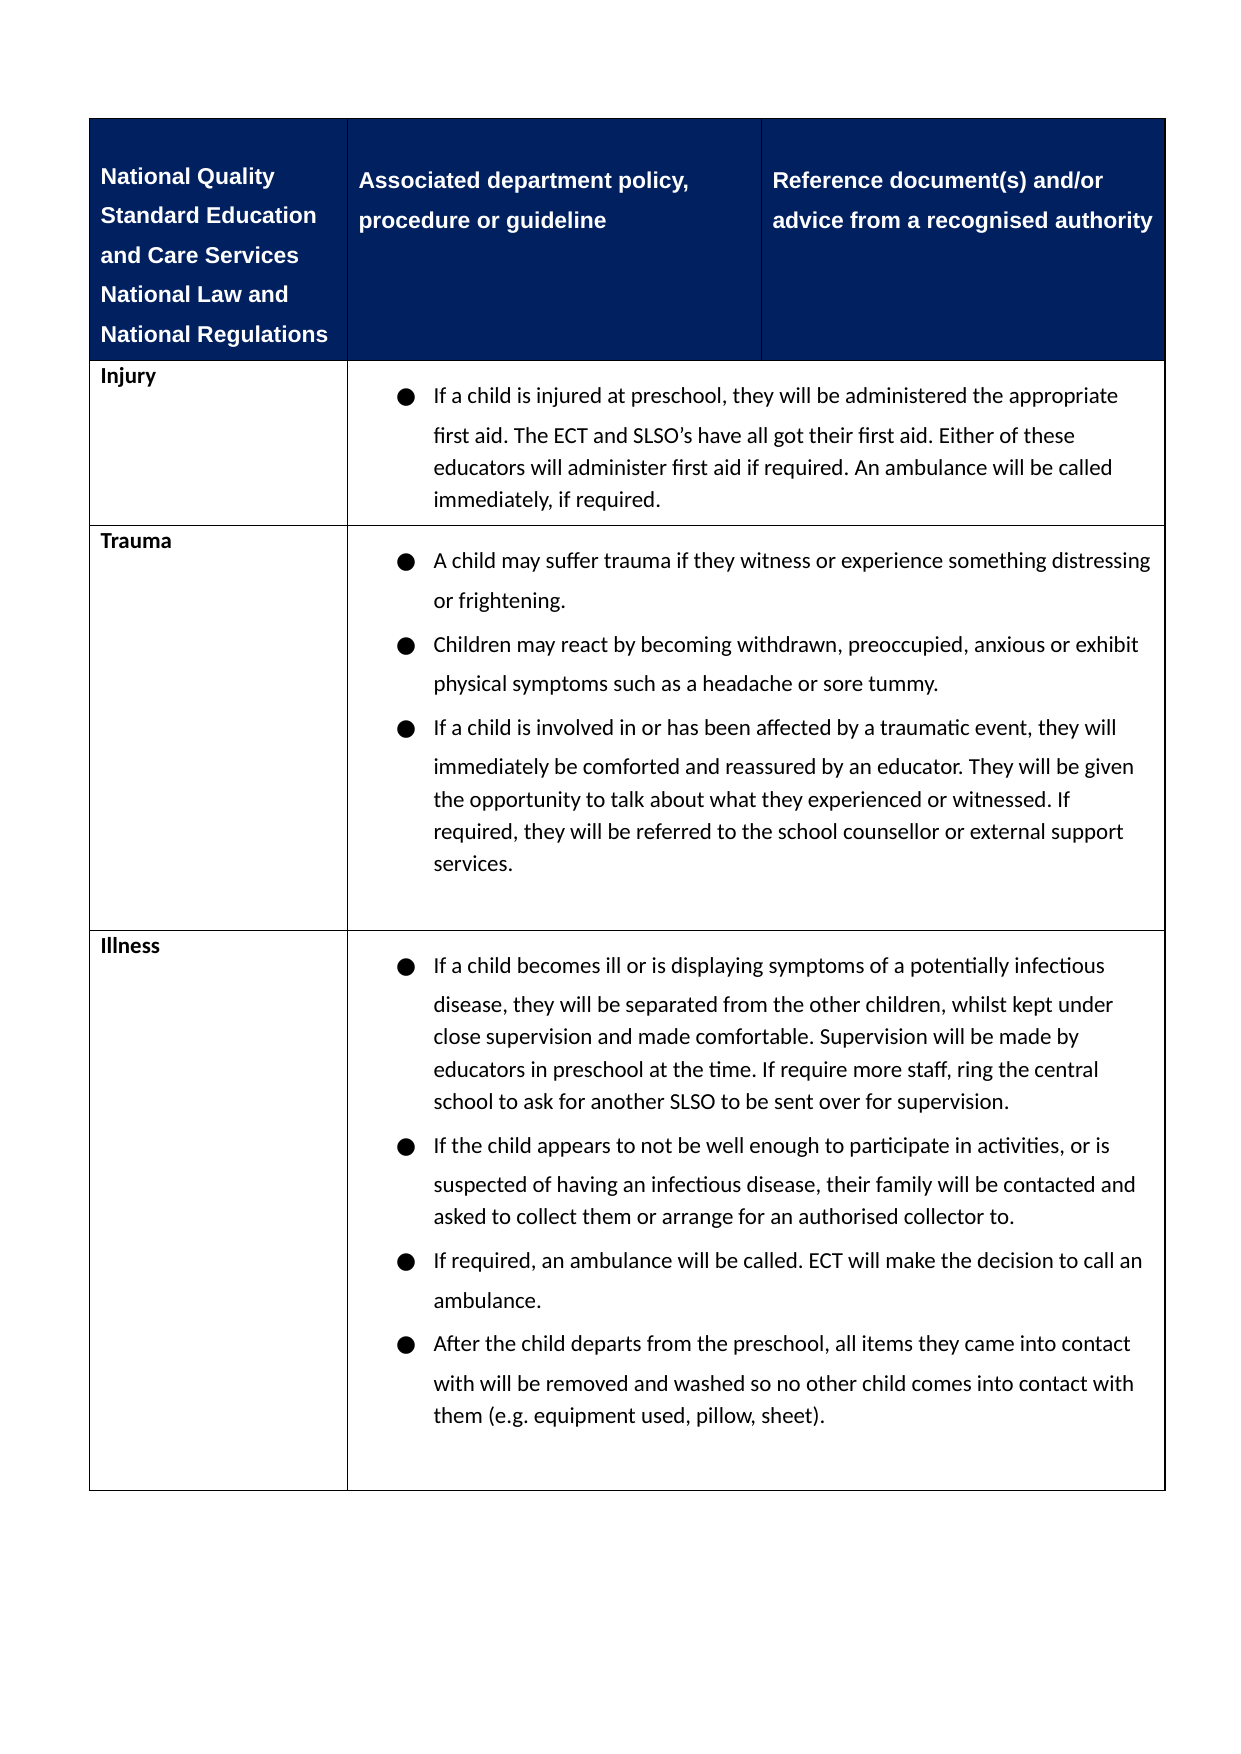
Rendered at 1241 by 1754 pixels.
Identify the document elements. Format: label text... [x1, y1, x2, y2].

table_cell If a child becomes ill or is displaying symptoms of a potentially infectious disease, they will be separated from the other children, whilst kept under close supervision and made comfortable. Supervision will be made by educators in preschool at the time. If require more staff, ring the central school to ask for another SLSO to be sent over for supervision. If the child appears to not be well enough to participate in activities, or is suspected of having an infectious disease, their family will be contacted and asked to collect them or arrange for an authorised collector to. If required, an ambulance will be called. ECT will make the decision to call an ambulance. After the child departs from the preschool, all items they came into contact with will be removed and washed so no other child comes into contact with them (e.g. equipment used, pillow, sheet). [348, 931, 1164, 1490]
table_header National Quality Standard Education and Care Services National Law and National Regulations [90, 119, 347, 360]
table_cell Injury [90, 361, 347, 525]
table_cell If a child is injured at preschool, they will be administered the appropriate first aid. The ECT and SLSO’s have all got their first aid. Either of these educators will administer first aid if required. An ambulance will be called immediately, if required. [348, 361, 1164, 525]
table_header Reference document(s) and/or advice from a recognised authority [762, 119, 1164, 360]
table_cell Trauma [90, 526, 347, 930]
table_cell A child may suffer trauma if they witness or experience something distressing or frightening. Children may react by becoming withdrawn, preoccupied, anxious or exhibit physical symptoms such as a headache or sore tummy. If a child is involved in or has been affected by a traumatic event, they will immediately be comforted and reassured by an educator. They will be given the opportunity to talk about what they experienced or witnessed. If required, they will be referred to the school counsellor or external support services. [348, 526, 1164, 930]
table_header Associated department policy, procedure or guideline [348, 119, 761, 360]
table_cell Illness [90, 931, 347, 1490]
